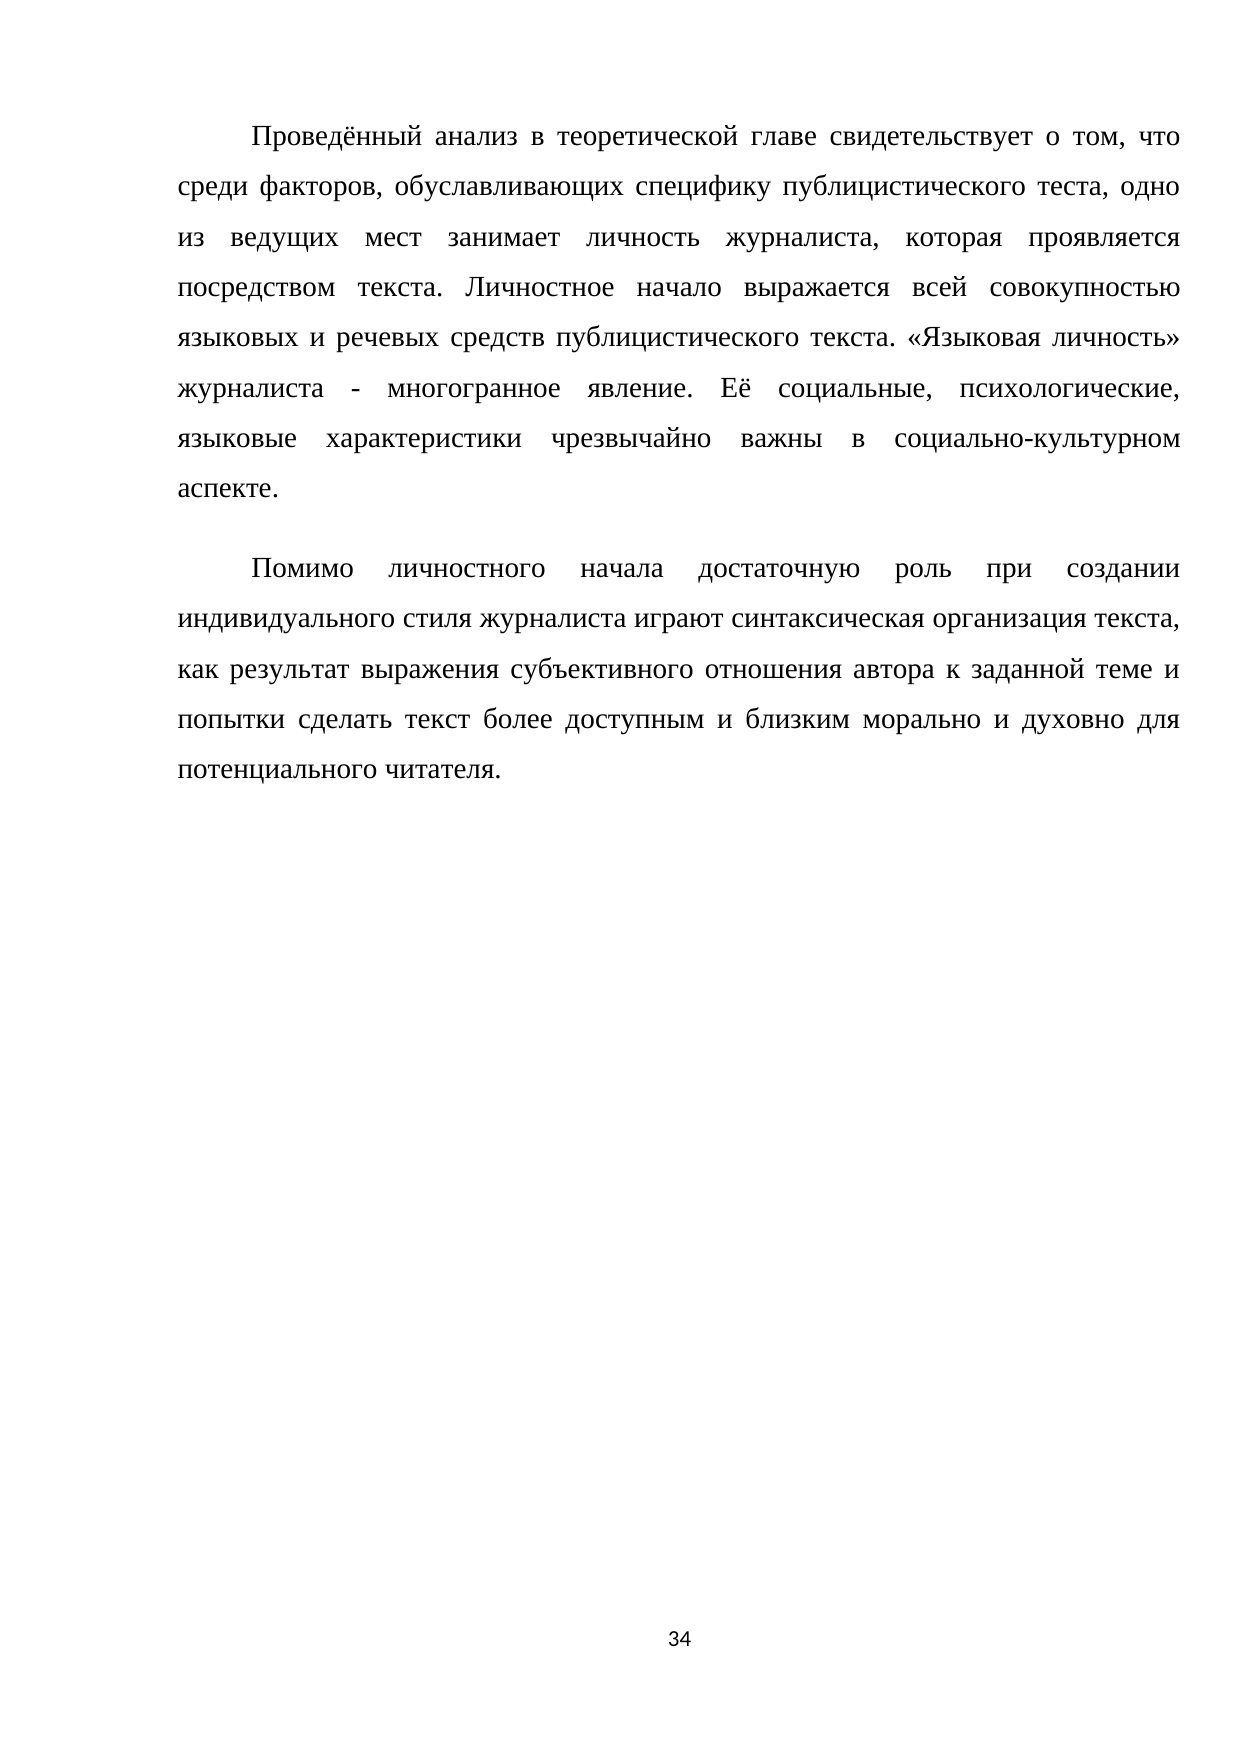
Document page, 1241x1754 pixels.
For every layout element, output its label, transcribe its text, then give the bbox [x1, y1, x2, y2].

text Проведённый анализ в теоретической главе свидетельствует о том, что среди факторов, обуславливающих специфику публицистического теста, одно из ведущих мест занимает личность журналиста, которая проявляется посредством текста. Личностное начало выражается всей совокупностью языковых и речевых средств публицистического текста. «Языковая личность» журналиста - многогранное явление. Её социальные, психологические, языковые характеристики чрезвычайно важны в социально-культурном аспекте. [177, 118, 1181, 504]
text Помимо личностного начала достаточную роль при создании индивидуального стиля журналиста играют синтаксическая организация текста, как результат выражения субъективного отношения автора к заданной теме и попытки сделать текст более доступным и близким морально и духовно для потенциального читателя. [177, 550, 1181, 785]
